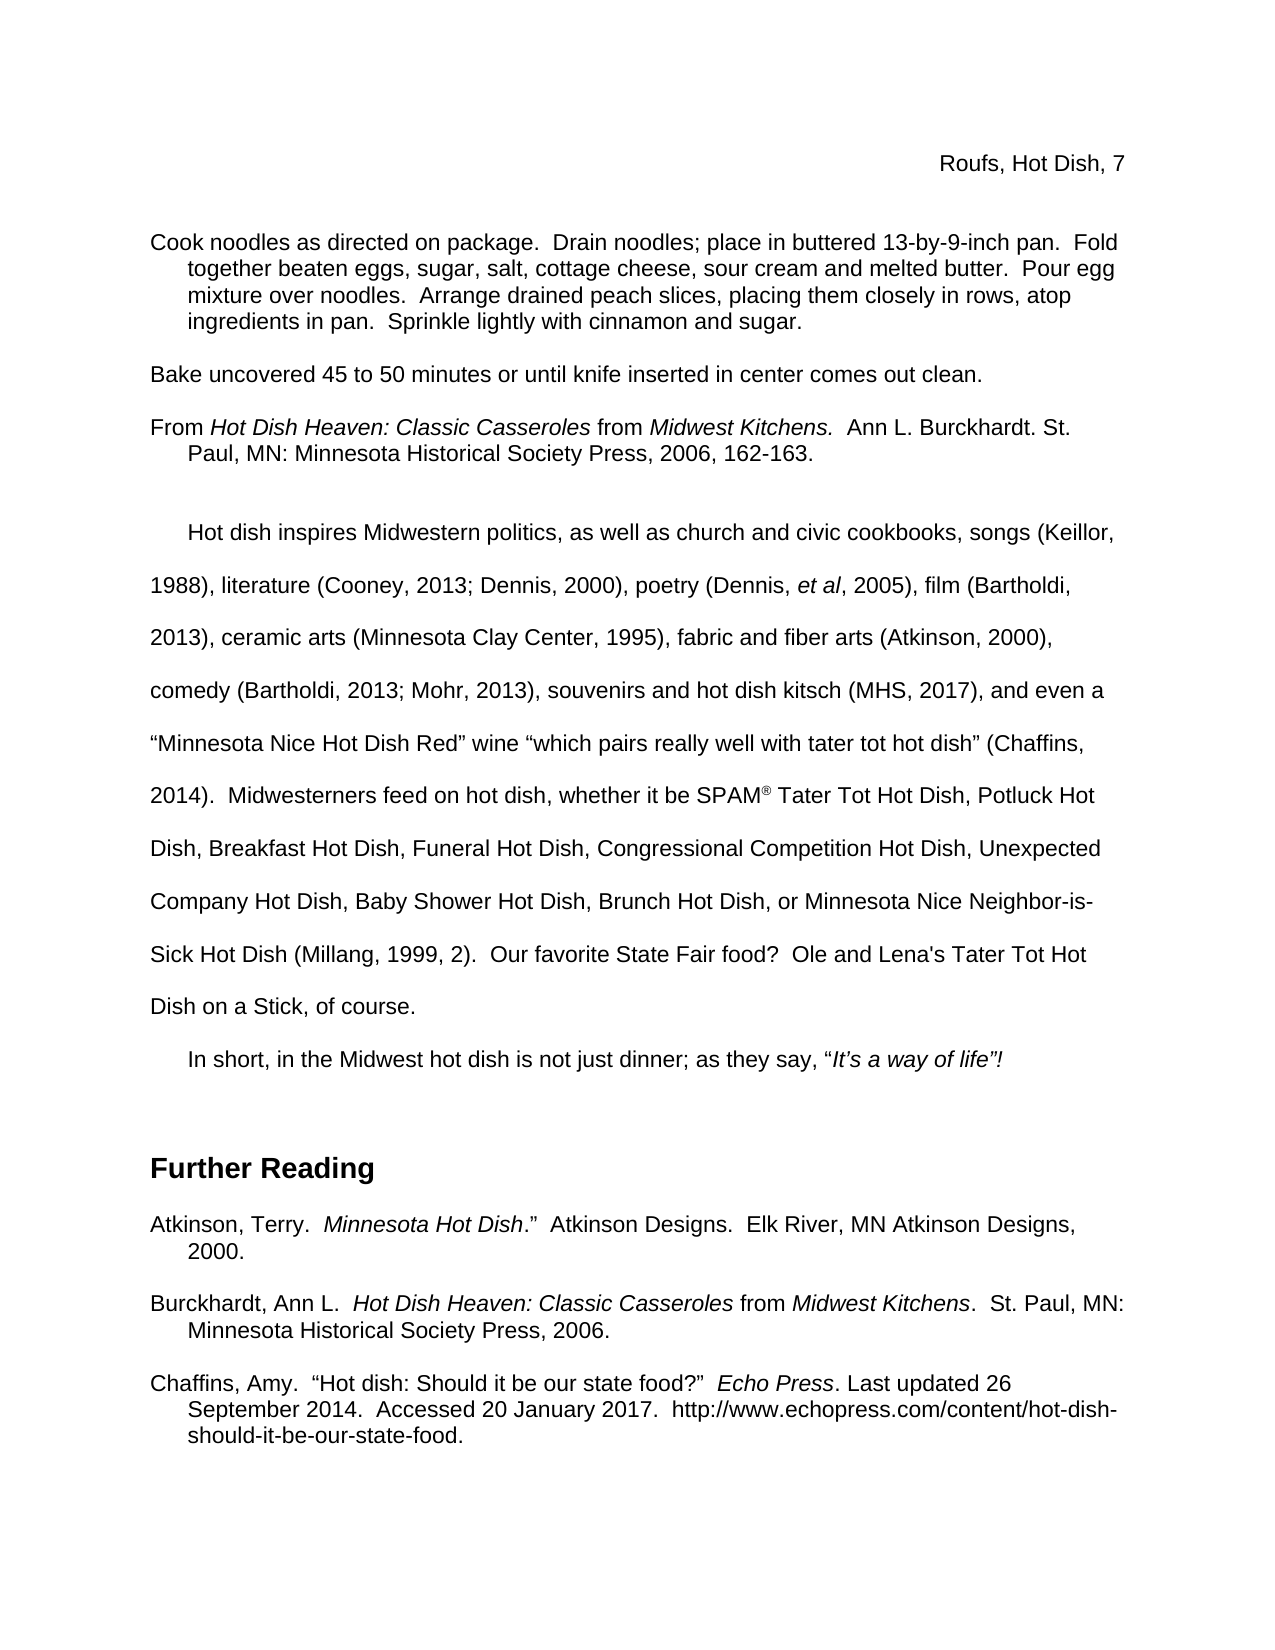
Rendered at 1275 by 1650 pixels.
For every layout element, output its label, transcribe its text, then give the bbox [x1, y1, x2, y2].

text Cook noodles as directed on package. Drain noodles; place in buttered 13-by-9-inch pan. Fold together beaten eggs, sugar, salt, cottage cheese, sour cream and melted butter. Pour egg mixture over noodles. Arrange drained peach slices, placing them closely in rows, atop ingredients in pan. Sprinkle lightly with cinnamon and sugar. [150, 229, 1125, 334]
subtitle Further Reading [150, 1151, 1125, 1185]
text Chaffins, Amy. “Hot dish: Should it be our state food?” Echo Press. Last updated 26 September 2014. Accessed 20 January 2017. http://www.echopress.com/content/hot-dish-should-it-be-our-state-food. [150, 1369, 1125, 1448]
text In short, in the Midwest hot dish is not just dinner; as they say, “It’s a way of life”! [150, 1046, 1125, 1072]
text Bake uncovered 45 to 50 minutes or until knife inserted in center comes out clean. [150, 361, 1125, 387]
text Atkinson, Terry. Minnesota Hot Dish.” Atkinson Designs. Elk River, MN Atkinson Designs, 2000. [150, 1211, 1125, 1264]
text Hot dish inspires Midwestern politics, as well as church and civic cookbooks, songs (Keillor, 1988), literature (Cooney, 2013; Dennis, 2000), poetry (Dennis, et al, 2005), film (Bartholdi, 2013), ceramic arts (Minnesota Clay Center, 1995), fabric and fiber arts (Atkinson, 2000), comedy (Bartholdi, 2013; Mohr, 2013), souvenirs and hot dish kitsch (MHS, 2017), and even a “Minnesota Nice Hot Dish Red” wine “which pairs really well with tater tot hot dish” (Chaffins, 2014). Midwesterners feed on hot dish, whether it be SPAM® Tater Tot Hot Dish, Potluck Hot Dish, Breakfast Hot Dish, Funeral Hot Dish, Congressional Competition Hot Dish, Unexpected Company Hot Dish, Baby Shower Hot Dish, Brunch Hot Dish, or Minnesota Nice Neighbor-is-Sick Hot Dish (Millang, 1999, 2). Our favorite State Fair food? Ole and Lena's Tater Tot Hot Dish on a Stick, of course. [150, 519, 1125, 1020]
text Burckhardt, Ann L. Hot Dish Heaven: Classic Casseroles from Midwest Kitchens. St. Paul, MN: Minnesota Historical Society Press, 2006. [150, 1290, 1125, 1343]
text From Hot Dish Heaven: Classic Casseroles from Midwest Kitchens. Ann L. Burckhardt. St. Paul, MN: Minnesota Historical Society Press, 2006, 162-163. [150, 413, 1125, 466]
